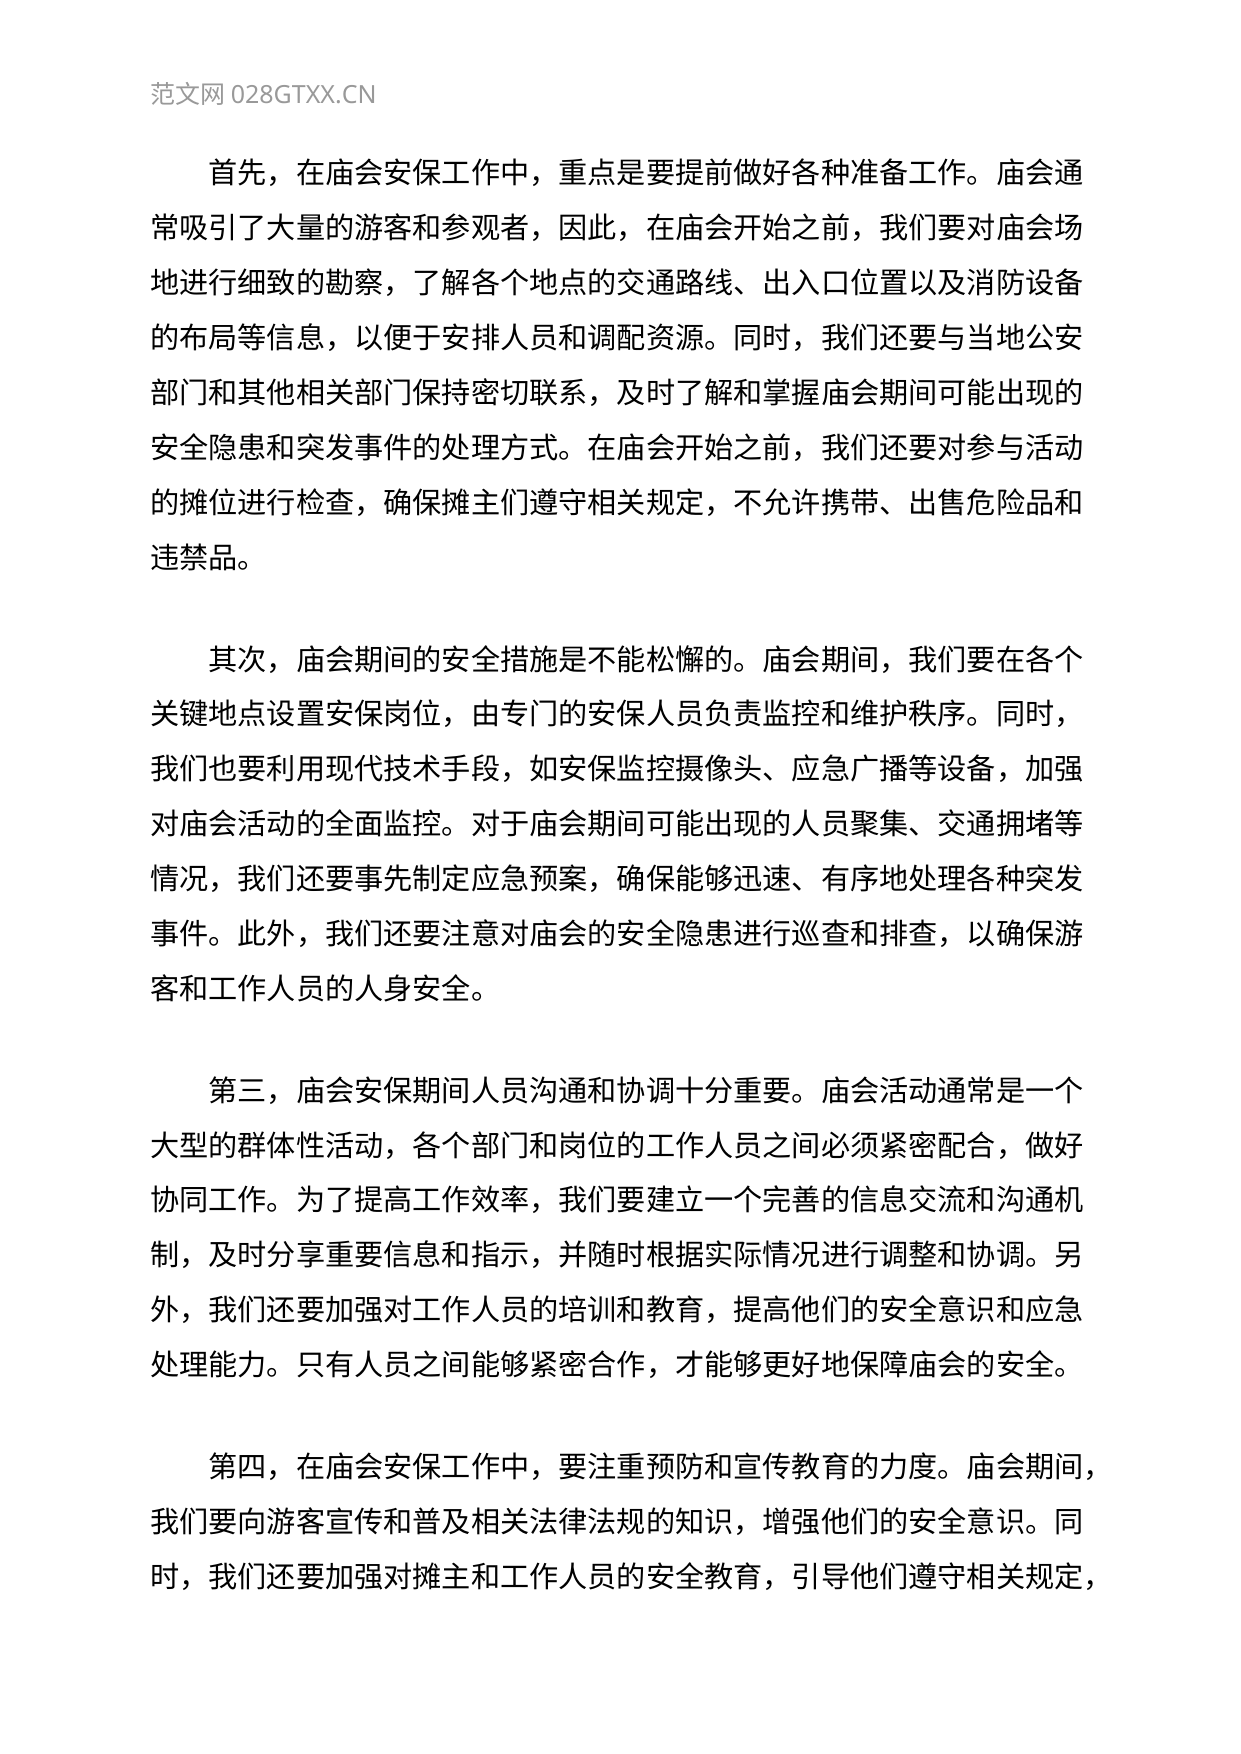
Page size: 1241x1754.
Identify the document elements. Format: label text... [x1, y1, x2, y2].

text 第三，庙会安保期间人员沟通和协调十分重要。庙会活动通常是一个大型的群体性活动，各个部门和岗位的工作人员之间必须紧密配合，做好协同工作。为了提高工作效率，我们要建立一个完善的信息交流和沟通机制，及时分享重要信息和指示，并随时根据实际情况进行调整和协调。另外，我们还要加强对工作人员的培训和教育，提高他们的安全意识和应急处理能力。只有人员之间能够紧密合作，才能够更好地保障庙会的安全。 [150, 1067, 1090, 1384]
text 其次，庙会期间的安全措施是不能松懈的。庙会期间，我们要在各个关键地点设置安保岗位，由专门的安保人员负责监控和维护秩序。同时，我们也要利用现代技术手段，如安保监控摄像头、应急广播等设备，加强对庙会活动的全面监控。对于庙会期间可能出现的人员聚集、交通拥堵等情况，我们还要事先制定应急预案，确保能够迅速、有序地处理各种突发事件。此外，我们还要注意对庙会的安全隐患进行巡查和排查，以确保游客和工作人员的人身安全。 [150, 636, 1090, 1008]
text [150, 1443, 1090, 1596]
text 首先，在庙会安保工作中，重点是要提前做好各种准备工作。庙会通常吸引了大量的游客和参观者，因此，在庙会开始之前，我们要对庙会场地进行细致的勘察，了解各个地点的交通路线、出入口位置以及消防设备的布局等信息，以便于安排人员和调配资源。同时，我们还要与当地公安部门和其他相关部门保持密切联系，及时了解和掌握庙会期间可能出现的安全隐患和突发事件的处理方式。在庙会开始之前，我们还要对参与活动的摊位进行检查，确保摊主们遵守相关规定，不允许携带、出售危险品和违禁品。 [150, 150, 1090, 577]
